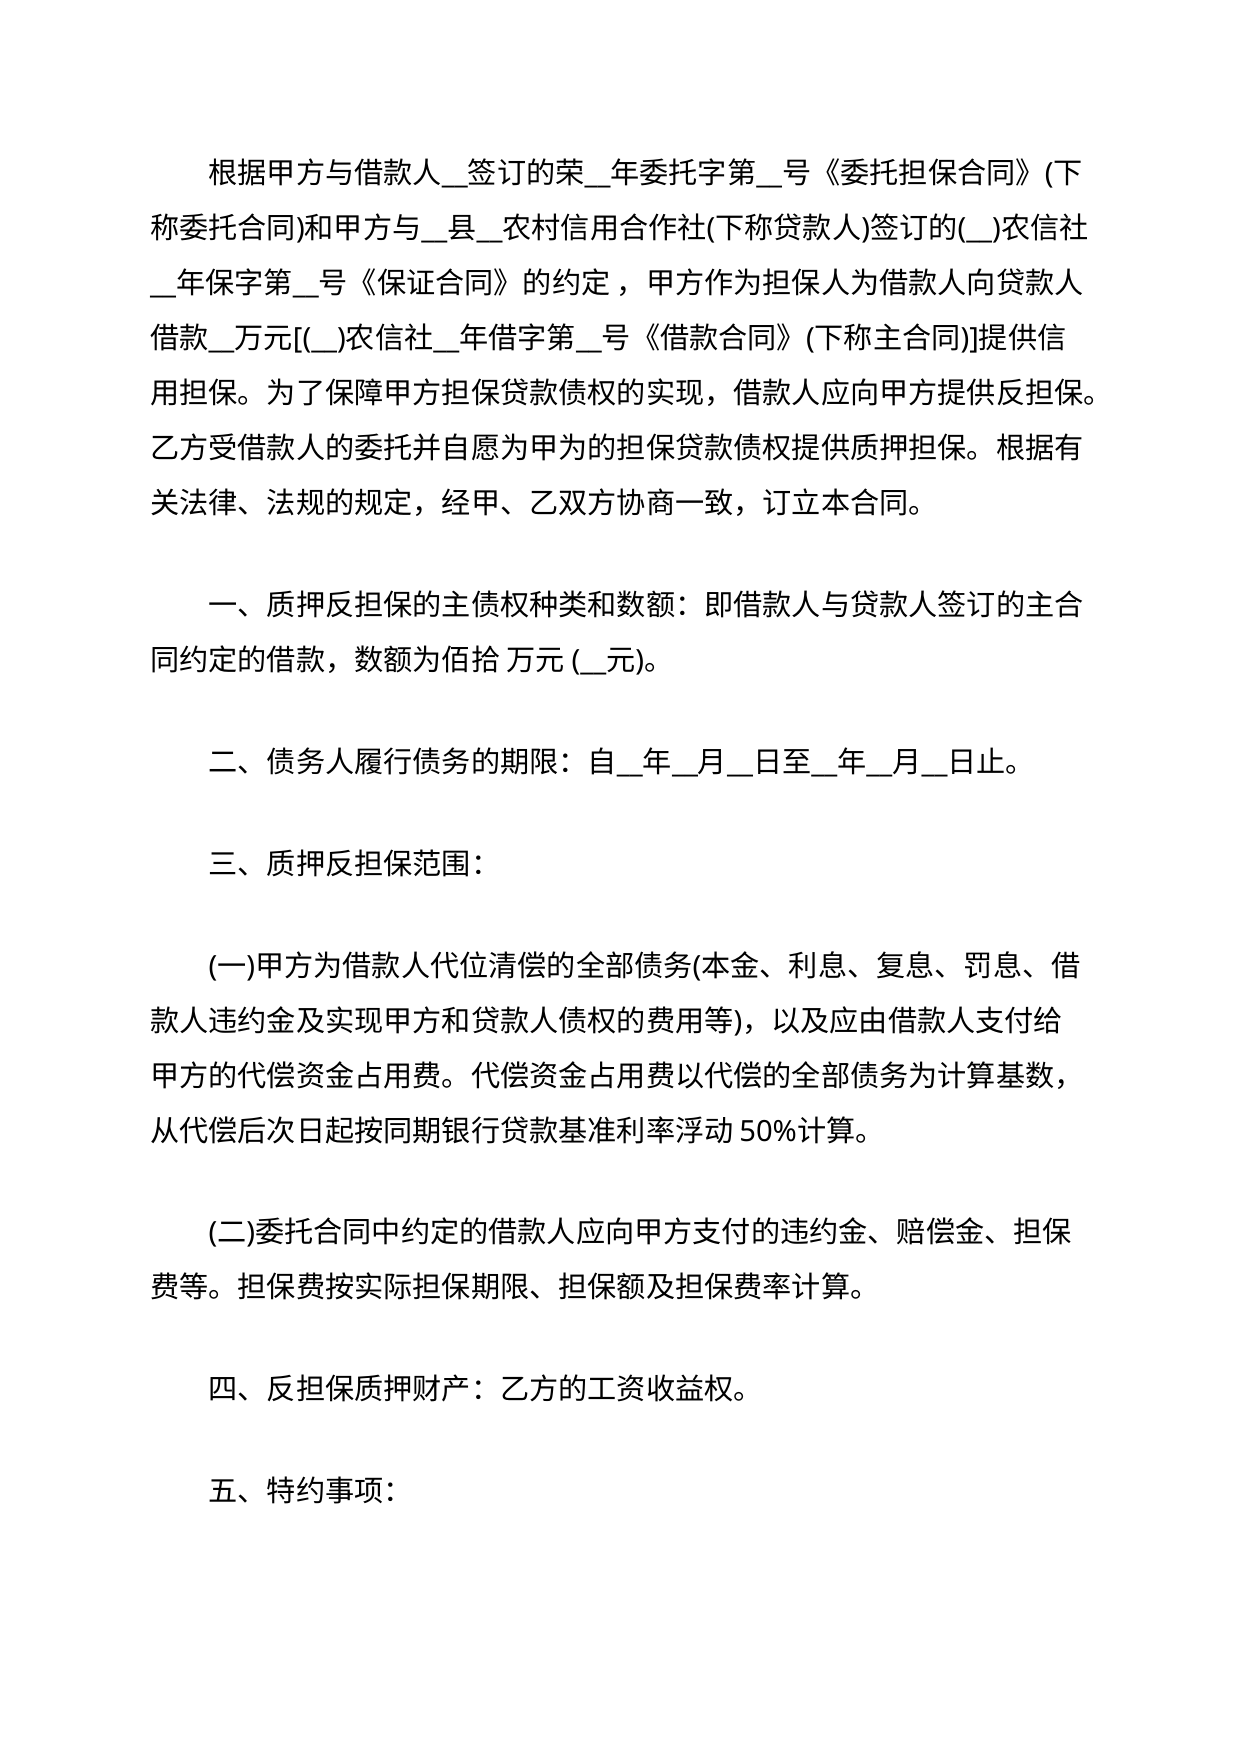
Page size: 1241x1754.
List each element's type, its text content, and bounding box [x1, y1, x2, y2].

text 五、特约事项： [150, 1468, 1090, 1510]
text 三、质押反担保范围： [150, 840, 1090, 883]
text 根据甲方与借款人__签订的荣__年委托字第__号《委托担保合同》(下称委托合同)和甲方与__县__农村信用合作社(下称贷款人)签订的(__)农信社__年保字第__号《保证合同》的约定 ，甲方作为担保人为借款人向贷款人借款__万元[(__)农信社__年借字第__号《借款合同》(下称主合同)]提供信用担保。为了保障甲方担保贷款债权的实现，借款人应向甲方提供反担保。乙方受借款人的委托并自愿为甲为的担保贷款债权提供质押担保。根据有关法律、法规的规定，经甲、乙双方协商一致，订立本合同。 [150, 150, 1090, 522]
text (一)甲方为借款人代位清偿的全部债务(本金、利息、复息、罚息、借款人违约金及实现甲方和贷款人债权的费用等)，以及应由借款人支付给甲方的代偿资金占用费。代偿资金占用费以代偿的全部债务为计算基数，从代偿后次日起按同期银行贷款基准利率浮动50%计算。 [150, 942, 1090, 1149]
text 四、反担保质押财产：乙方的工资收益权。 [150, 1366, 1090, 1408]
text 二、债务人履行债务的期限：自__年__月__日至__年__月__日止。 [150, 738, 1090, 781]
text (二)委托合同中约定的借款人应向甲方支付的违约金、赔偿金、担保费等。担保费按实际担保期限、担保额及担保费率计算。 [150, 1209, 1090, 1306]
text 一、质押反担保的主债权种类和数额：即借款人与贷款人签订的主合同约定的借款，数额为佰拾 万元 (__元)。 [150, 582, 1090, 679]
